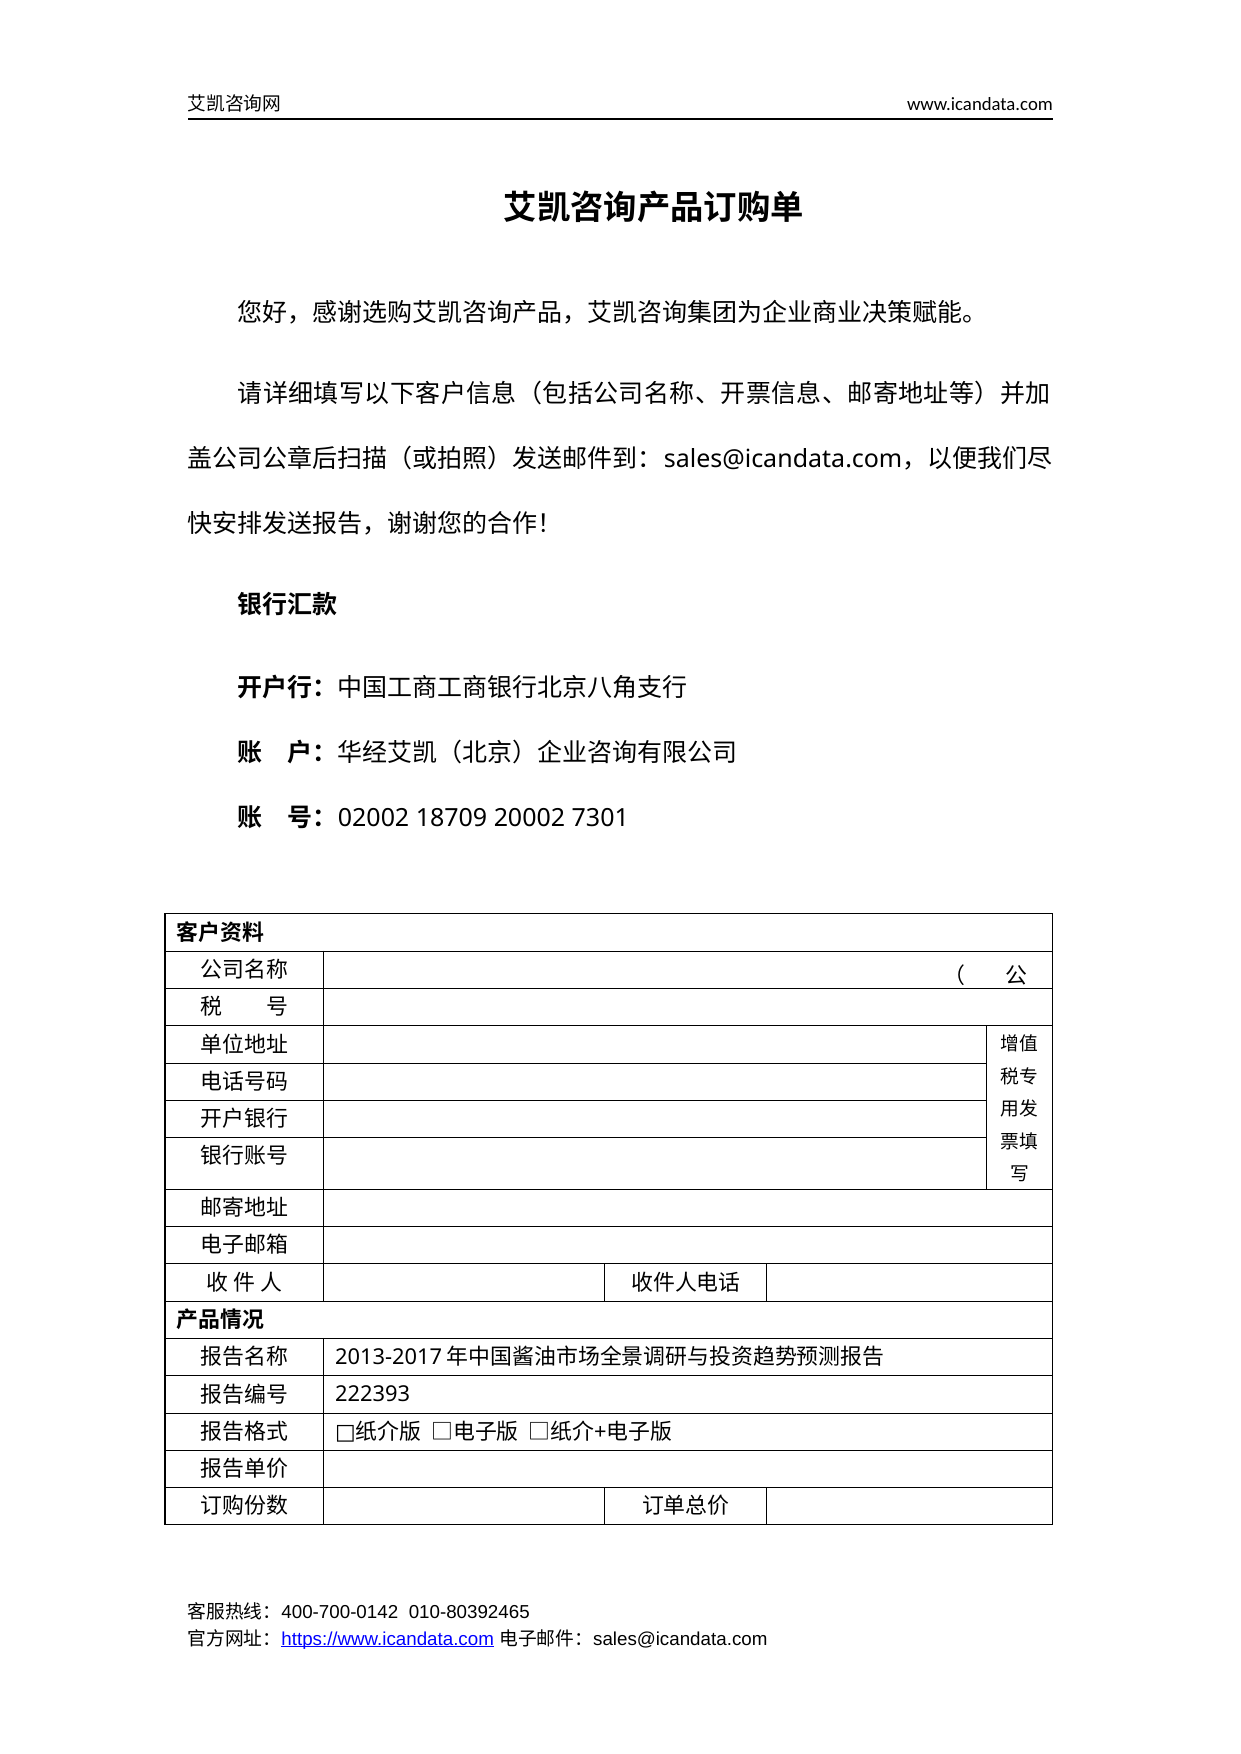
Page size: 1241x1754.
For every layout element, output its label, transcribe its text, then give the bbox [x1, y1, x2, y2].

table_cell [324, 1138, 986, 1189]
table_header 客户资料 [166, 914, 1052, 951]
table_cell 增值税专用发票填写 [987, 1026, 1052, 1189]
table_cell 订购份数 [166, 1488, 323, 1524]
table_cell [324, 1264, 604, 1301]
table_cell 电子邮箱 [166, 1227, 323, 1263]
table_cell 收件人电话 [605, 1264, 766, 1301]
table_cell [324, 952, 1052, 988]
text 账 号：02002 18709 20002 7301 [187, 783, 1053, 848]
table_cell 222393 [324, 1376, 1052, 1412]
table_cell 税 号 [166, 989, 323, 1025]
table_cell 公司名称 [166, 952, 323, 988]
table_cell 报告编号 [166, 1376, 323, 1412]
table_cell [324, 1064, 986, 1100]
table_cell 单位地址 [166, 1026, 323, 1062]
text 请详细填写以下客户信息（包括公司名称、开票信息、邮寄地址等）并加盖公司公章后扫描（或拍照）发送邮件到：sales@icandata.com，以便我们尽快安排发送报告，谢谢您的合作！ [187, 359, 1053, 554]
table_cell 报告名称 [166, 1339, 323, 1375]
table_cell 邮寄地址 [166, 1190, 323, 1226]
table_cell 电话号码 [166, 1064, 323, 1100]
table_cell [324, 1101, 986, 1137]
table_cell 报告格式 [166, 1414, 323, 1450]
table_cell [324, 1190, 1052, 1226]
table_cell [767, 1488, 1052, 1524]
table_cell 收 件 人 [166, 1264, 323, 1301]
table_cell [767, 1264, 1052, 1301]
text 您好，感谢选购艾凯咨询产品，艾凯咨询集团为企业商业决策赋能。 [187, 278, 1053, 343]
table_cell [324, 989, 1052, 1025]
table_cell □纸介版 □电子版 □纸介+电子版 [324, 1414, 1052, 1450]
table_cell [324, 1451, 1052, 1487]
table_cell 产品情况 [166, 1302, 1052, 1338]
table_cell [324, 1026, 986, 1062]
table_cell 银行账号 [166, 1138, 323, 1189]
table_cell 开户银行 [166, 1101, 323, 1137]
table_cell 报告单价 [166, 1451, 323, 1487]
text 开户行：中国工商工商银行北京八角支行 [187, 653, 1053, 718]
table_cell 2013-2017年中国酱油市场全景调研与投资趋势预测报告 [324, 1339, 1052, 1375]
text 账 户：华经艾凯（北京）企业咨询有限公司 [187, 718, 1053, 783]
text 艾凯咨询产品订购单 [187, 172, 1053, 237]
text 银行汇款 [187, 570, 1053, 635]
table_cell 订单总价 [605, 1488, 766, 1524]
table_cell [324, 1227, 1052, 1263]
table_cell [324, 1488, 604, 1524]
